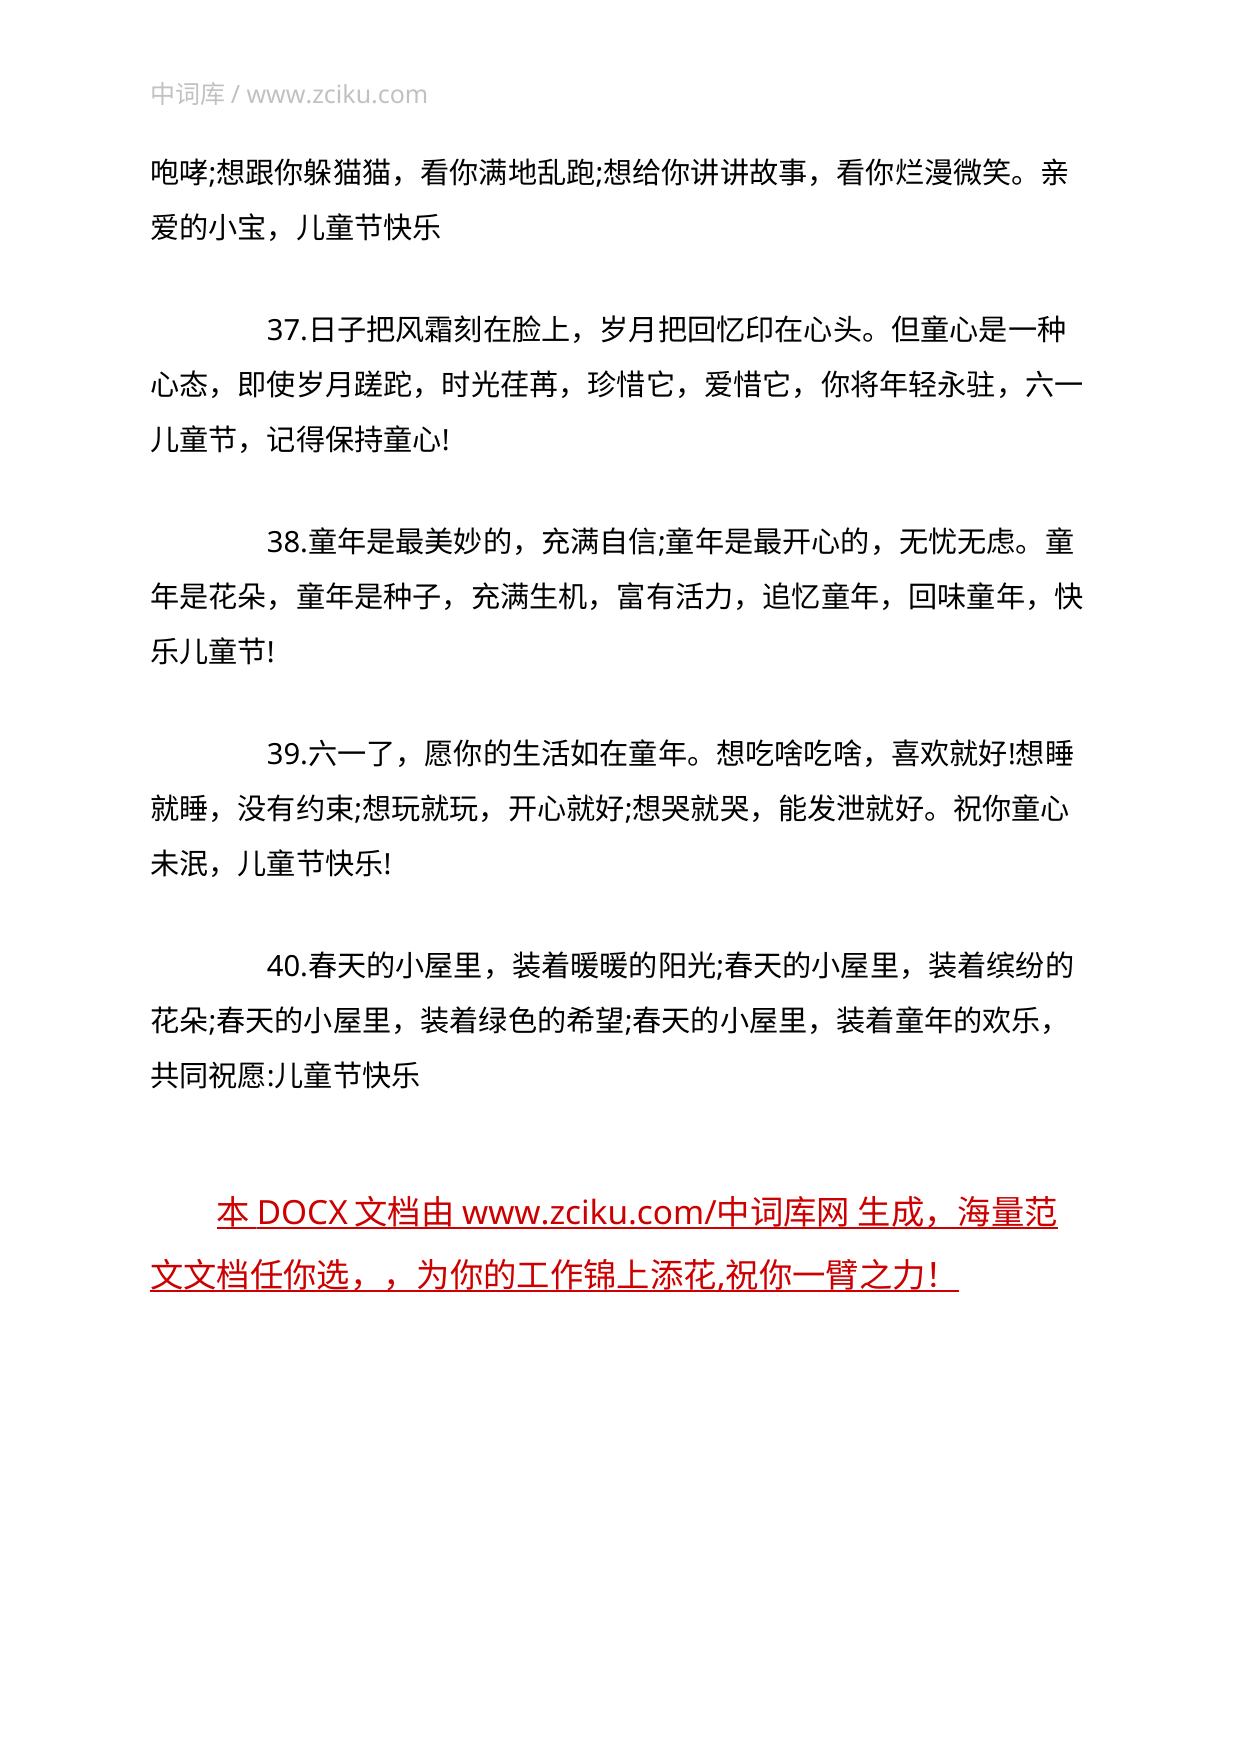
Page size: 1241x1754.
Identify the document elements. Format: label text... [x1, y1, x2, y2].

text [150, 150, 1090, 247]
text 37.日子把风霜刻在脸上，岁月把回忆印在心头。但童心是一种心态，即使岁月蹉跎，时光荏苒，珍惜它，爱惜它，你将年轻永驻，六一儿童节，记得保持童心! [150, 307, 1090, 459]
text 39.六一了，愿你的生活如在童年。想吃啥吃啥，喜欢就好!想睡就睡，没有约束;想玩就玩，开心就好;想哭就哭，能发泄就好。祝你童心未泯，儿童节快乐! [150, 731, 1090, 883]
text 本DOCX文档由 www.zciku.com/中词库网 生成，海量范文文档任你选，，为你的工作锦上添花,祝你一臂之力！ [150, 1186, 1090, 1297]
text 38.童年是最美妙的，充满自信;童年是最开心的，无忧无虑。童年是花朵，童年是种子，充满生机，富有活力，追忆童年，回味童年，快乐儿童节! [150, 519, 1090, 671]
text 40.春天的小屋里，装着暖暖的阳光;春天的小屋里，装着缤纷的花朵;春天的小屋里，装着绿色的希望;春天的小屋里，装着童年的欢乐，共同祝愿:儿童节快乐 [150, 942, 1090, 1095]
